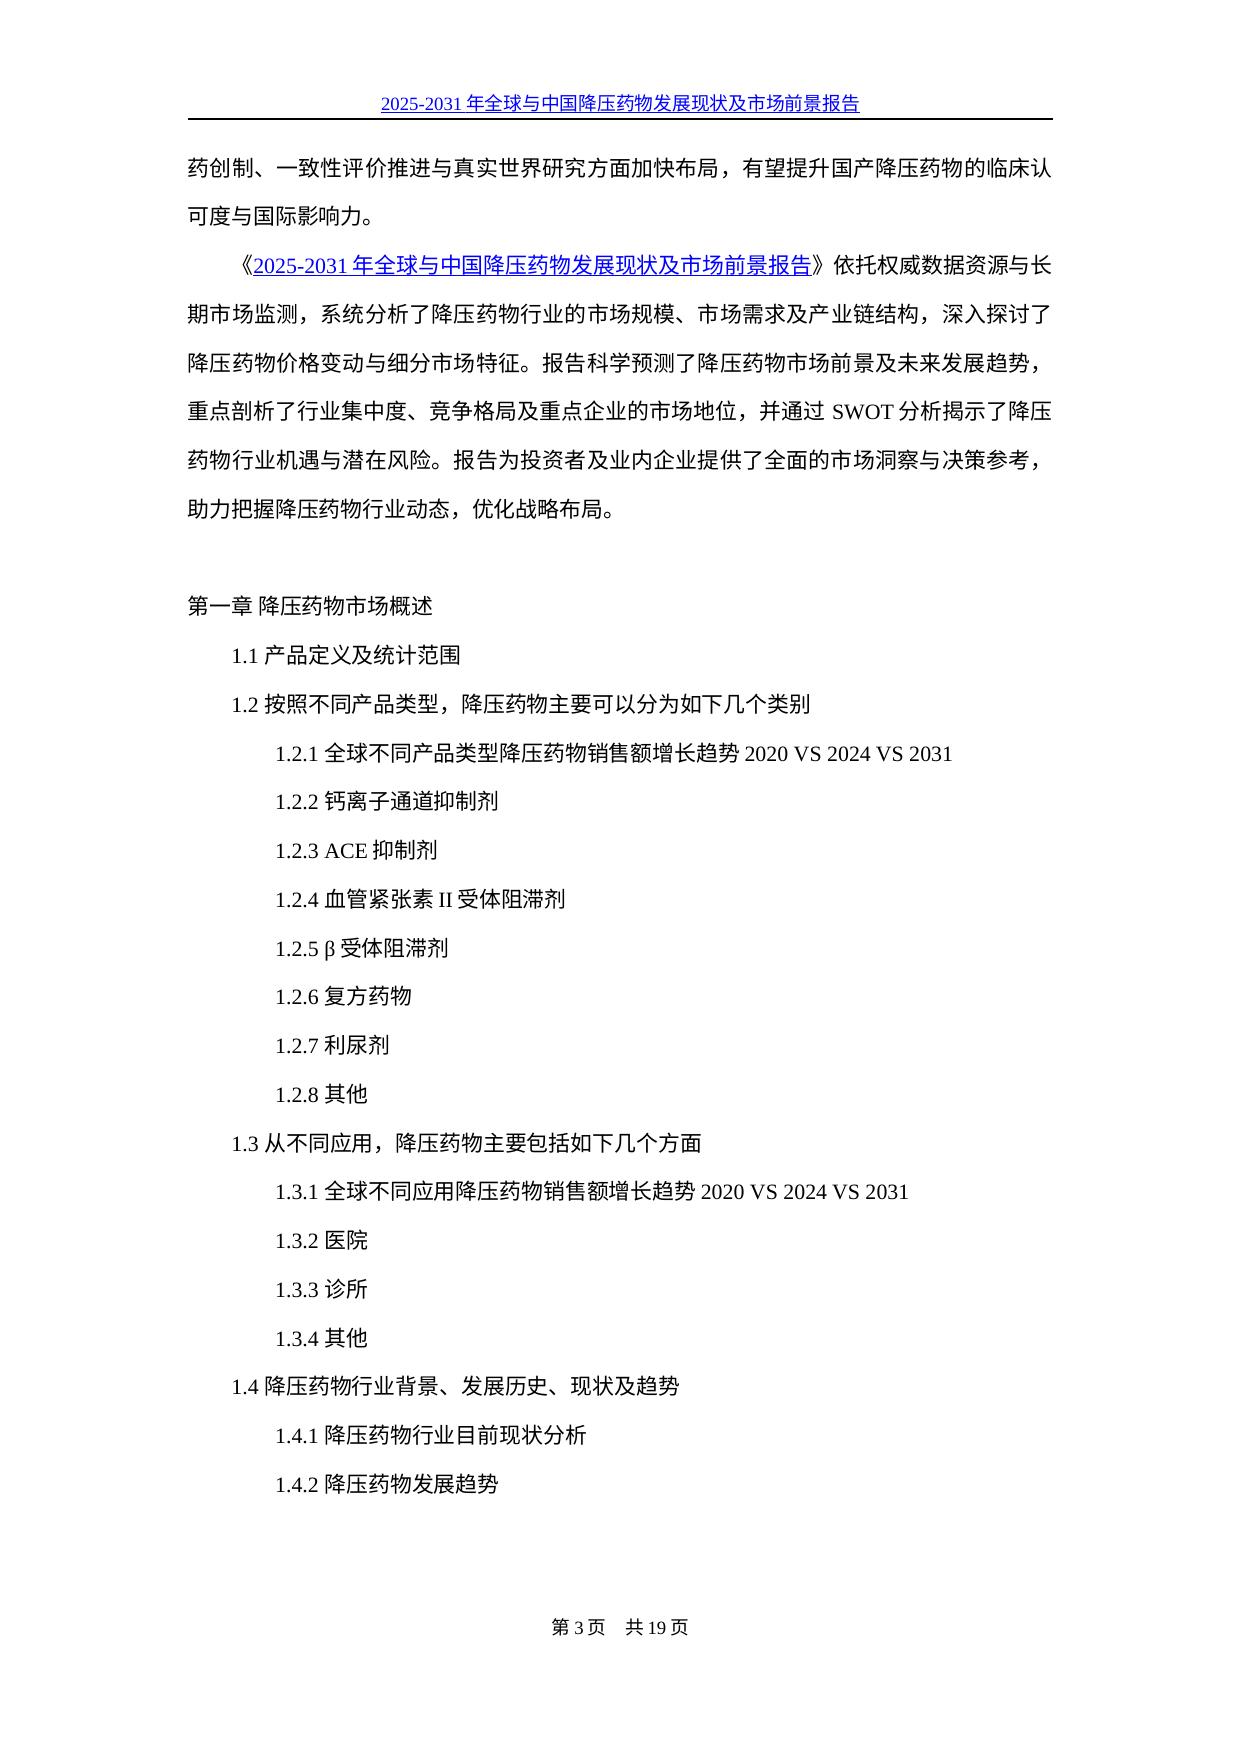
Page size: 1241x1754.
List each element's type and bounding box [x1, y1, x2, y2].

text [187, 150, 1053, 1499]
